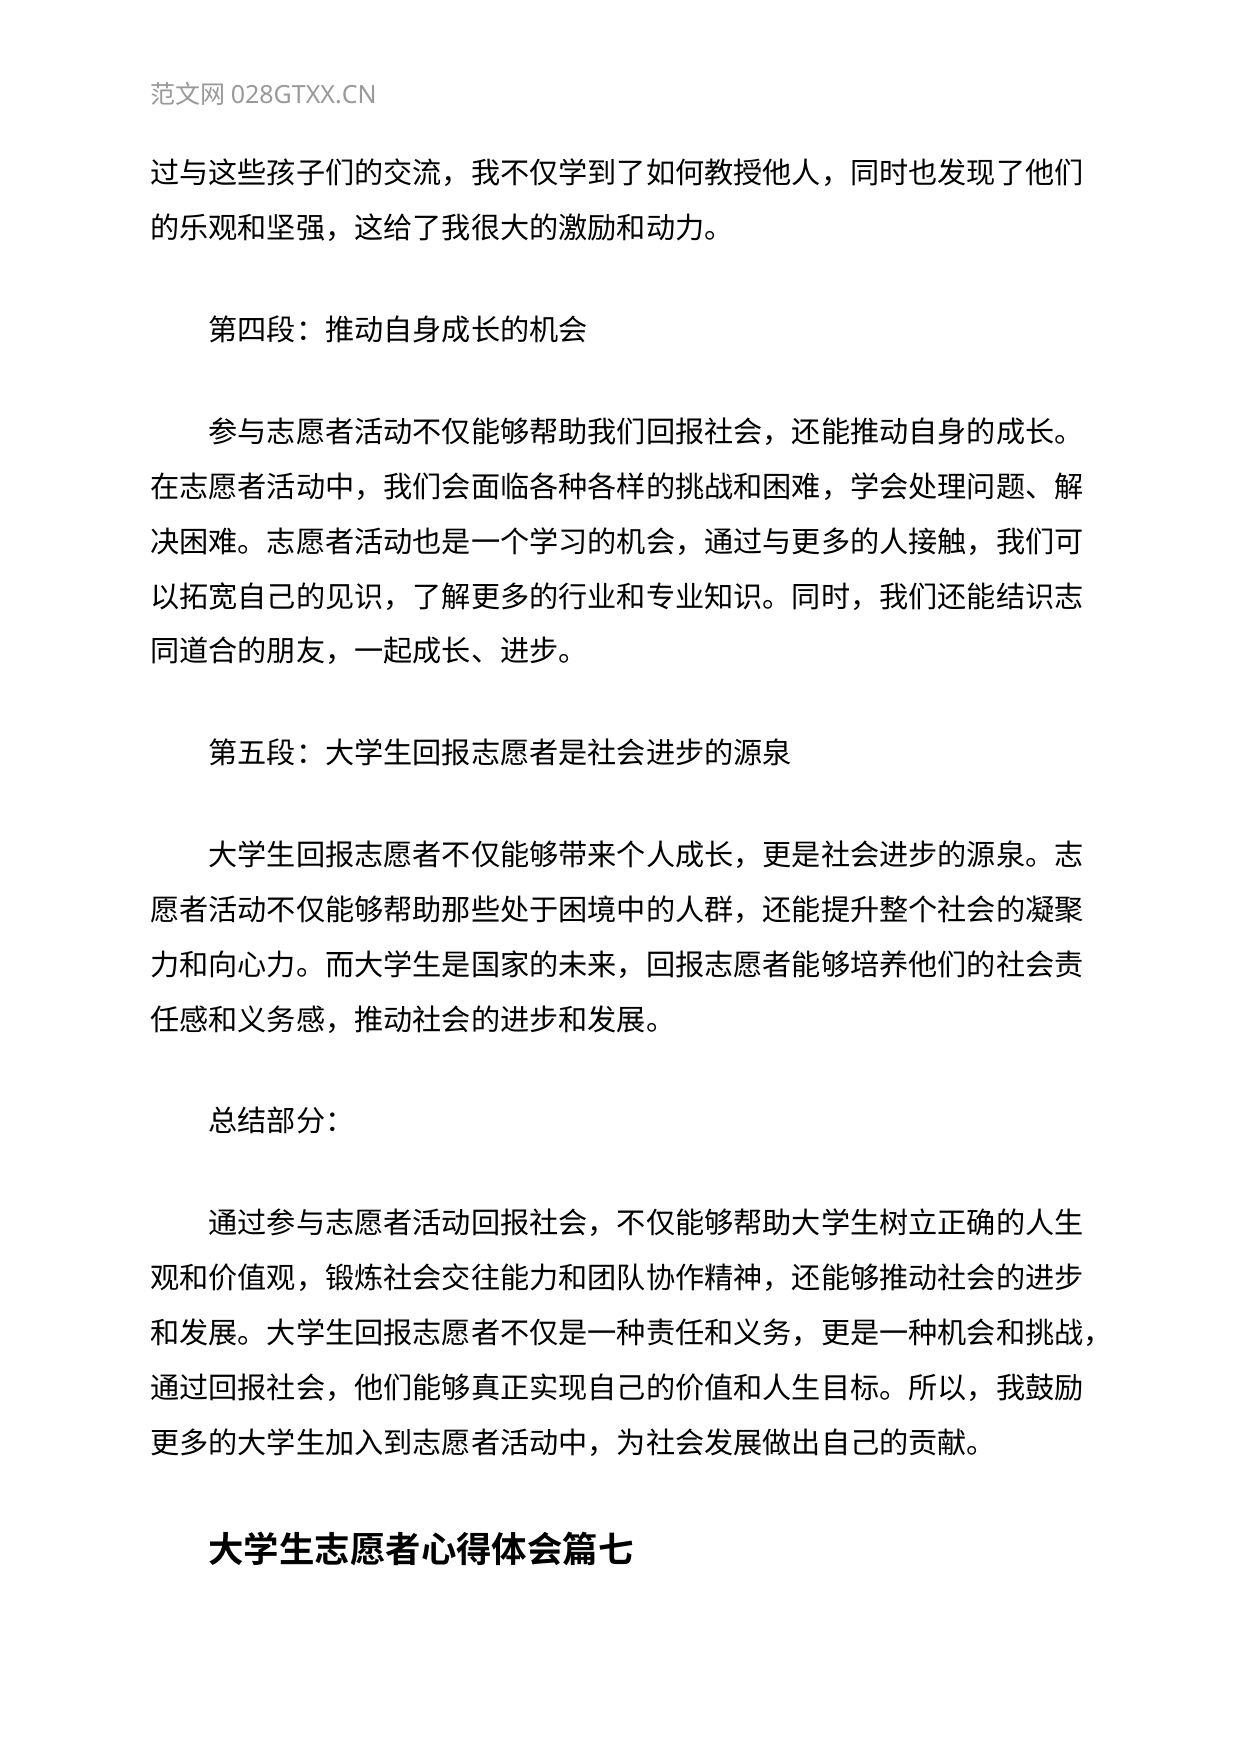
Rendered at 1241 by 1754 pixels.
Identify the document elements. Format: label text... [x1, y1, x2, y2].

text 参与志愿者活动不仅能够帮助我们回报社会，还能推动自身的成长。在志愿者活动中，我们会面临各种各样的挑战和困难，学会处理问题、解决困难。志愿者活动也是一个学习的机会，通过与更多的人接触，我们可以拓宽自己的见识，了解更多的行业和专业知识。同时，我们还能结识志同道合的朋友，一起成长、进步。 [150, 408, 1090, 670]
text 第五段：大学生回报志愿者是社会进步的源泉 [150, 730, 1090, 772]
text 大学生志愿者心得体会篇七 [150, 1521, 1090, 1572]
text 通过参与志愿者活动回报社会，不仅能够帮助大学生树立正确的人生观和价值观，锻炼社会交往能力和团队协作精神，还能够推动社会的进步和发展。大学生回报志愿者不仅是一种责任和义务，更是一种机会和挑战，通过回报社会，他们能够真正实现自己的价值和人生目标。所以，我鼓励更多的大学生加入到志愿者活动中，为社会发展做出自己的贡献。 [150, 1200, 1090, 1462]
text 第四段：推动自身成长的机会 [150, 307, 1090, 349]
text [150, 150, 1090, 247]
text 大学生回报志愿者不仅能够带来个人成长，更是社会进步的源泉。志愿者活动不仅能够帮助那些处于困境中的人群，还能提升整个社会的凝聚力和向心力。而大学生是国家的未来，回报志愿者能够培养他们的社会责任感和义务感，推动社会的进步和发展。 [150, 832, 1090, 1038]
text 总结部分： [150, 1098, 1090, 1140]
